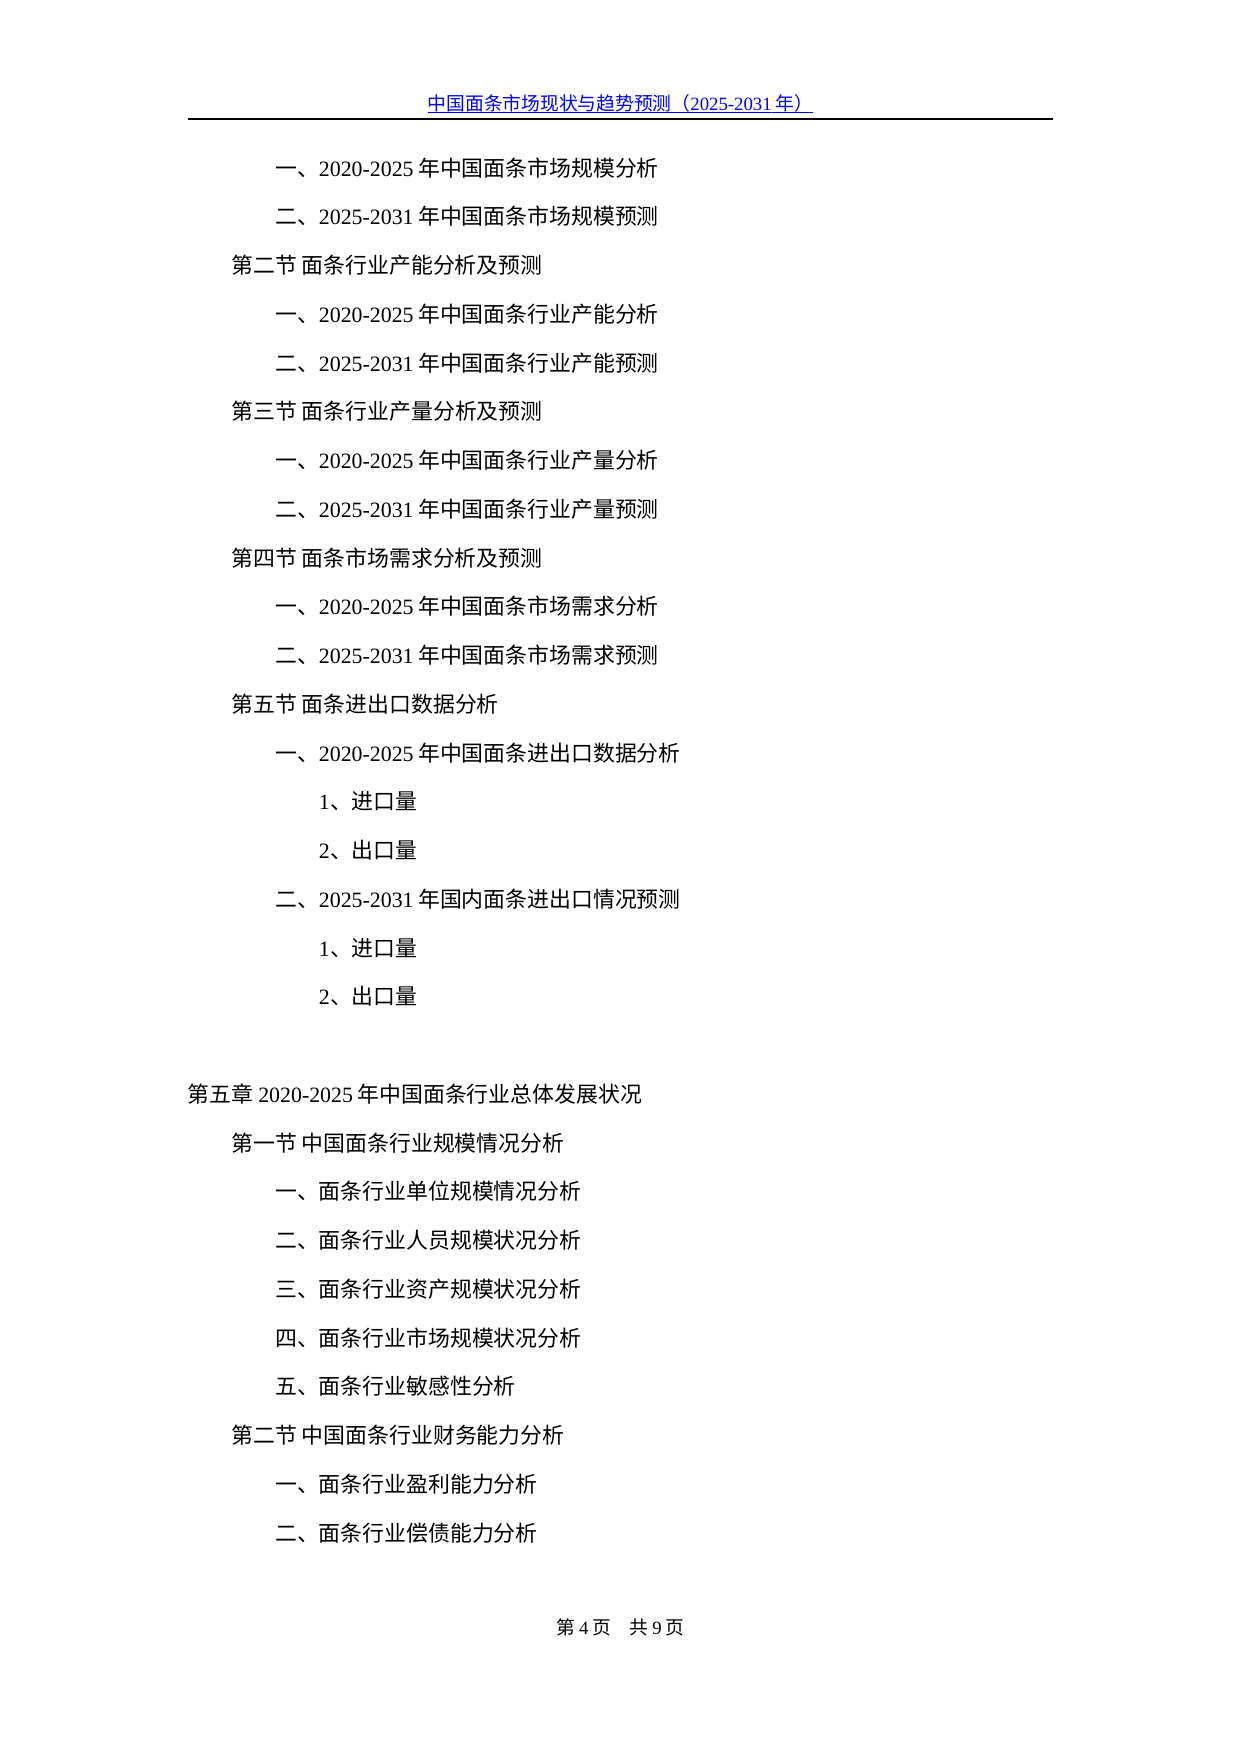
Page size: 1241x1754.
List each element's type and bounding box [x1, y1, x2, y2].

text [187, 150, 1053, 1548]
